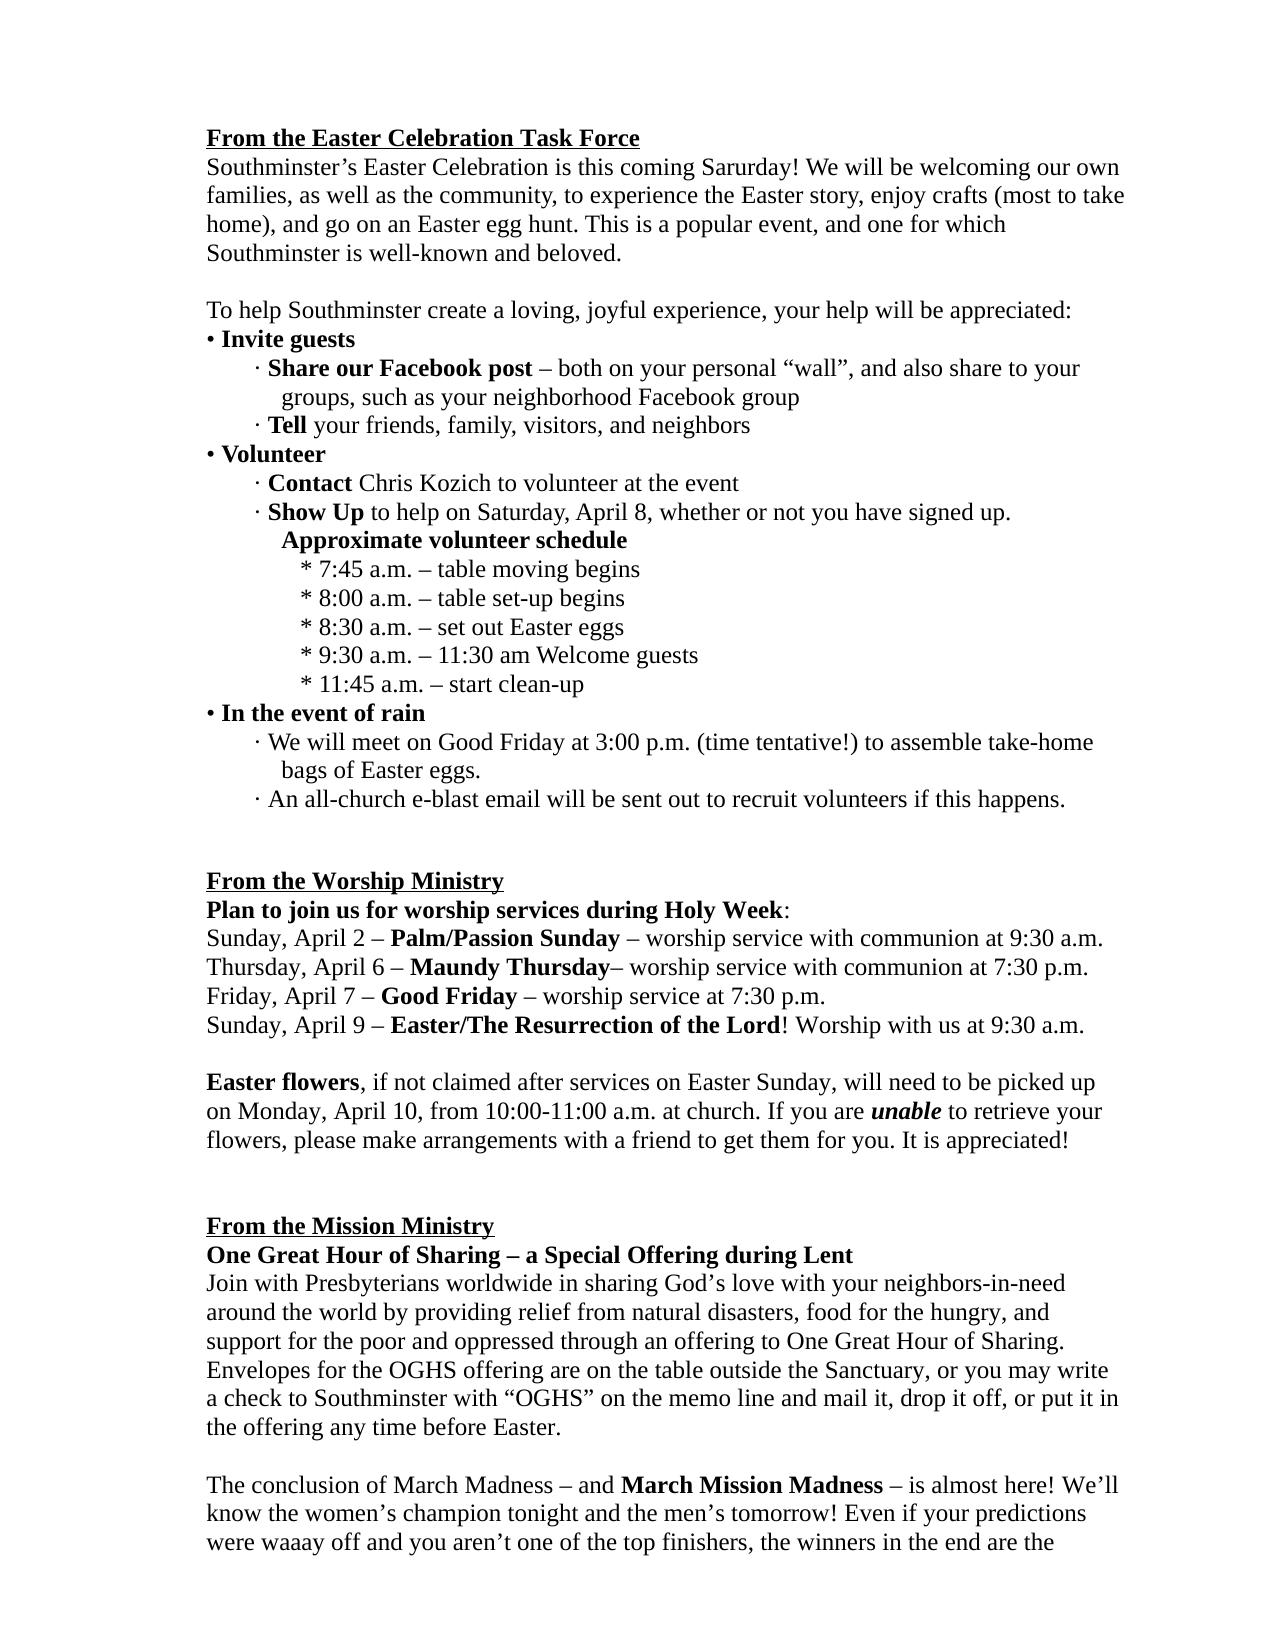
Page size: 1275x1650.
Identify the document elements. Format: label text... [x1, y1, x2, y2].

text · Show Up to help on Saturday, April 8, whether or not you have signed up. Approximate volunteer schedule [253, 497, 1125, 554]
text * 11:45 a.m. – start clean-up [300, 669, 1125, 698]
text · Contact Chris Kozich to volunteer at the event [253, 468, 1125, 497]
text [206, 1470, 1125, 1556]
text · We will meet on Good Friday at 3:00 p.m. (time tentative!) to assemble take-home bags of Easter eggs. [253, 727, 1125, 784]
text * 9:30 a.m. – 11:30 am Welcome guests [300, 641, 1125, 669]
text • Volunteer [206, 439, 1125, 468]
text * 8:00 a.m. – table set-up begins [300, 583, 1125, 612]
text · Tell your friends, family, visitors, and neighbors [253, 411, 1125, 439]
text To help Southminster create a loving, joyful experience, your help will be appreciated: [206, 296, 1125, 324]
text • In the event of rain [206, 698, 1125, 727]
text From the Mission Ministry One Great Hour of Sharing – a Special Offering during Lent Join with Presbyterians worldwide in sharing God’s love with your neighbors-in-need around the world by providing relief from natural disasters, food for the hungry, and support for the poor and oppressed through an offering to One Great Hour of Sharing. Envelopes for the OGHS offering are on the table outside the Sanctuary, or you may write a check to Southminster with “OGHS” on the memo line and mail it, drop it off, or put it in the offering any time before Easter. [206, 1211, 1125, 1441]
text From the Worship Ministry Plan to join us for worship services during Holy Week: Sunday, April 2 – Palm/Passion Sunday – worship service with communion at 9:30 a.m. Thursday, April 6 – Maundy Thursday– worship service with communion at 7:30 p.m. Friday, April 7 – Good Friday – worship service at 7:30 p.m. Sunday, April 9 – Easter/The Resurrection of the Lord! Worship with us at 9:30 a.m. Easter flowers, if not claimed after services on Easter Sunday, will need to be picked up on Monday, April 10, from 10:00-11:00 a.m. at church. If you are unable to retrieve your flowers, please make arrangements with a friend to get them for you. It is appreciated! [206, 866, 1125, 1153]
text · Share our Facebook post – both on your personal “wall”, and also share to your groups, such as your neighborhood Facebook group [253, 353, 1125, 411]
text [206, 66, 1125, 267]
text · An all-church e-blast email will be sent out to recruit volunteers if this happens. [253, 784, 1125, 813]
text * 7:45 a.m. – table moving begins [300, 554, 1125, 583]
text * 8:30 a.m. – set out Easter eggs [300, 612, 1125, 641]
text • Invite guests [206, 324, 1125, 353]
